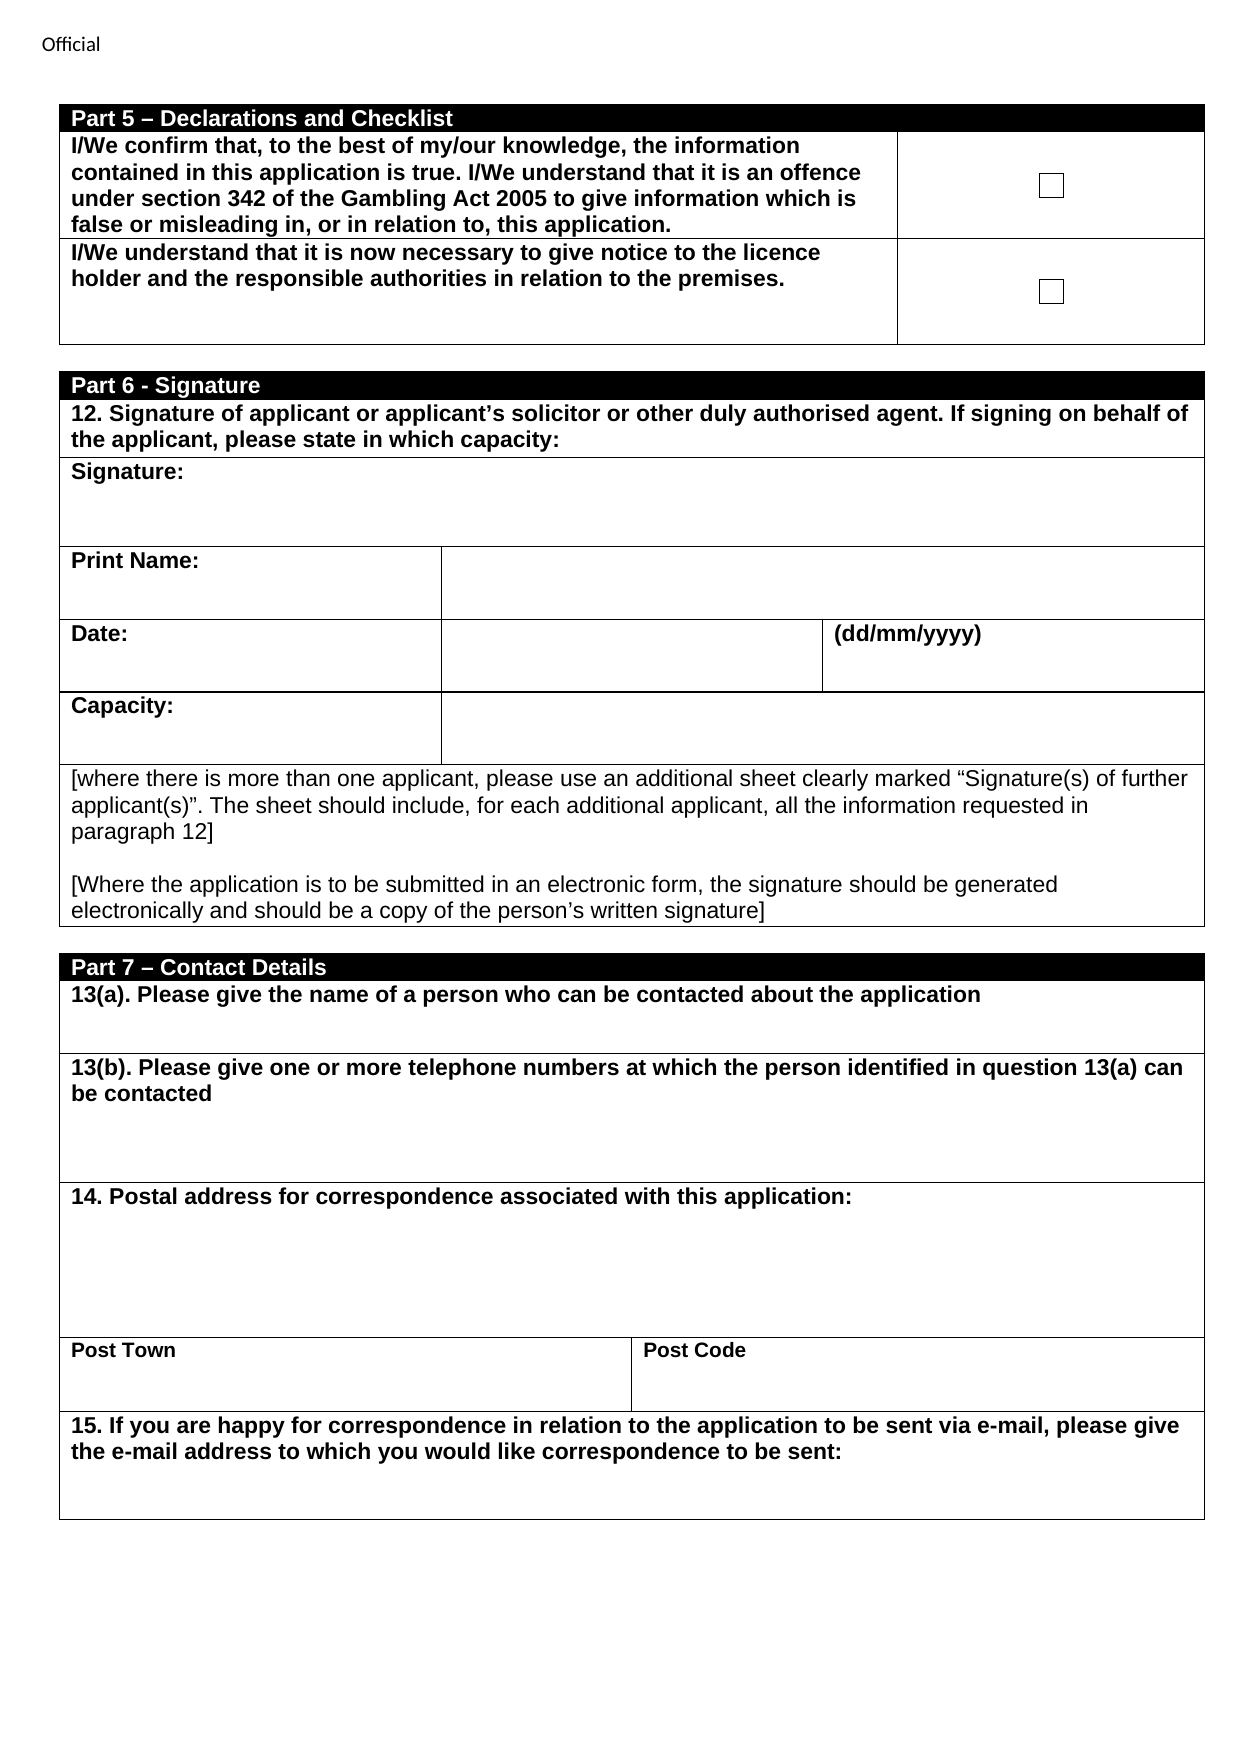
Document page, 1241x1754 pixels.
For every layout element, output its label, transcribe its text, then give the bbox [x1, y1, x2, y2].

table_cell I/We confirm that, to the best of my/our knowledge, the information contained in this application is true. I/We understand that it is an offence under section 342 of the Gambling Act 2005 to give information which is false or misleading in, or in relation to, this application. [60, 132, 897, 238]
table_cell 13(b). Please give one or more telephone numbers at which the person identified in question 13(a) can be contacted [60, 1054, 1204, 1182]
table_cell Print Name: [60, 547, 441, 618]
table_header Part 7 – Contact Details [60, 954, 1204, 980]
table_cell [442, 547, 1204, 618]
table_cell Date: [60, 620, 441, 691]
table_cell [898, 132, 1204, 238]
table_cell Post Code [632, 1338, 1204, 1411]
table_cell (dd/mm/yyyy) [823, 620, 1204, 691]
table_cell 12. Signature of applicant or applicant’s solicitor or other duly authorised agent. If signing on behalf of the applicant, please state in which capacity: [60, 400, 1204, 457]
table_cell Part 5 – Declarations and Checklist [60, 105, 1204, 131]
table_header Part 6 - Signature [60, 372, 1204, 399]
table_cell [442, 620, 822, 691]
table_cell [where there is more than one applicant, please use an additional sheet clearly marked “Signature(s) of further applicant(s)”. The sheet should include, for each additional applicant, all the information requested in paragraph 12] [Where the application is to be submitted in an electronic form, the signature should be generated electronically and should be a copy of the person’s written signature] [60, 765, 1204, 926]
table_cell 15. If you are happy for correspondence in relation to the application to be sent via e-mail, please give the e-mail address to which you would like correspondence to be sent: [60, 1412, 1204, 1519]
table_cell [442, 693, 1204, 764]
table_cell [898, 239, 1204, 344]
table_cell Capacity: [60, 693, 441, 764]
table_cell 14. Postal address for correspondence associated with this application: [60, 1183, 1204, 1337]
table_cell 13(a). Please give the name of a person who can be contacted about the application [60, 981, 1204, 1053]
table_cell Post Town [60, 1338, 631, 1411]
table_cell I/We understand that it is now necessary to give notice to the licence holder and the responsible authorities in relation to the premises. [60, 239, 897, 344]
table_cell Signature: [60, 458, 1204, 546]
